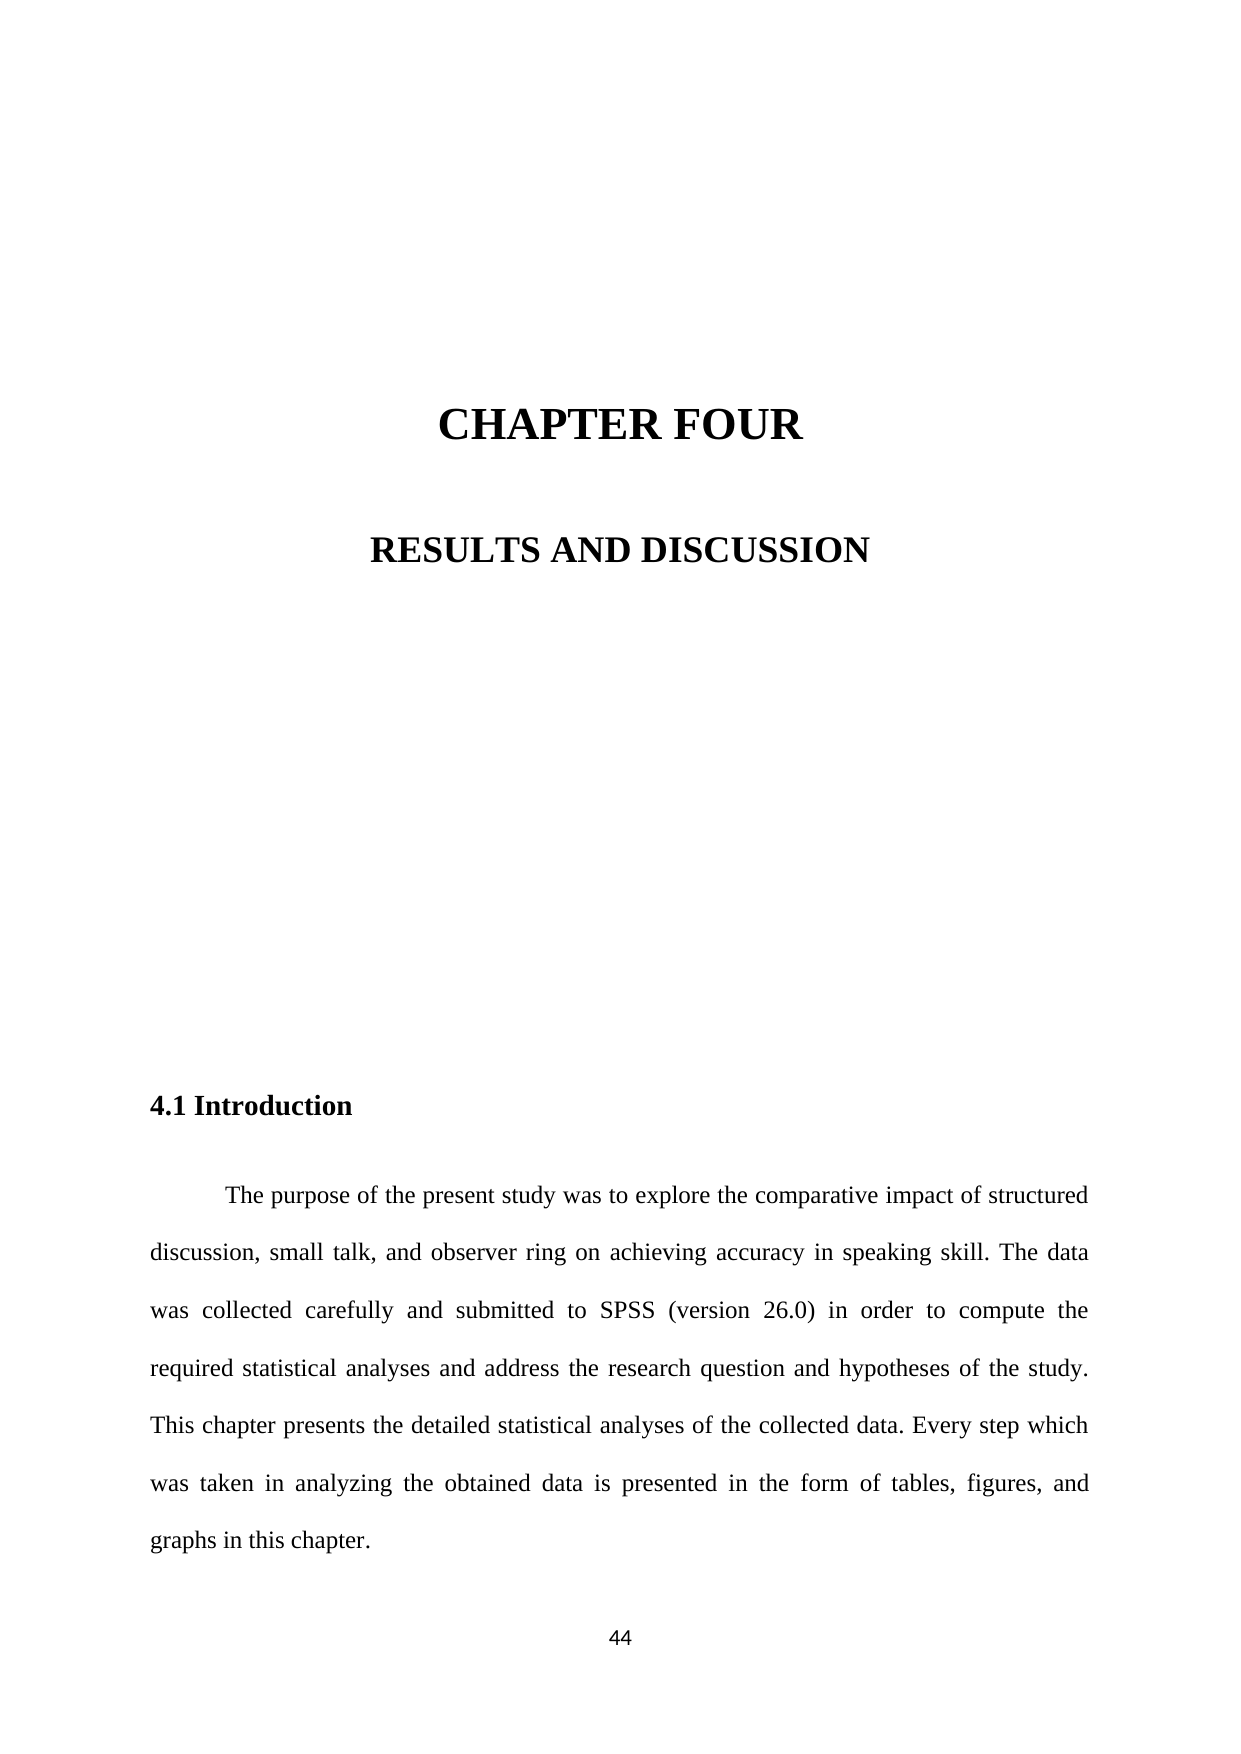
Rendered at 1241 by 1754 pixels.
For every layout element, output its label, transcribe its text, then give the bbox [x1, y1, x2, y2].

text The purpose of the present study was to explore the comparative impact of structured discussion, small talk, and observer ring on achieving accuracy in speaking skill. The data was collected carefully and submitted to SPSS (version 26.0) in order to compute the required statistical analyses and address the research question and hypotheses of the study. This chapter presents the detailed statistical analyses of the collected data. Every step which was taken in analyzing the obtained data is presented in the form of tables, figures, and graphs in this chapter. [150, 1180, 1090, 1554]
text RESULTS AND DISCUSSION [150, 527, 1090, 570]
text CHAPTER FOUR [150, 397, 1090, 449]
text 4.1 Introduction [150, 1088, 1090, 1121]
